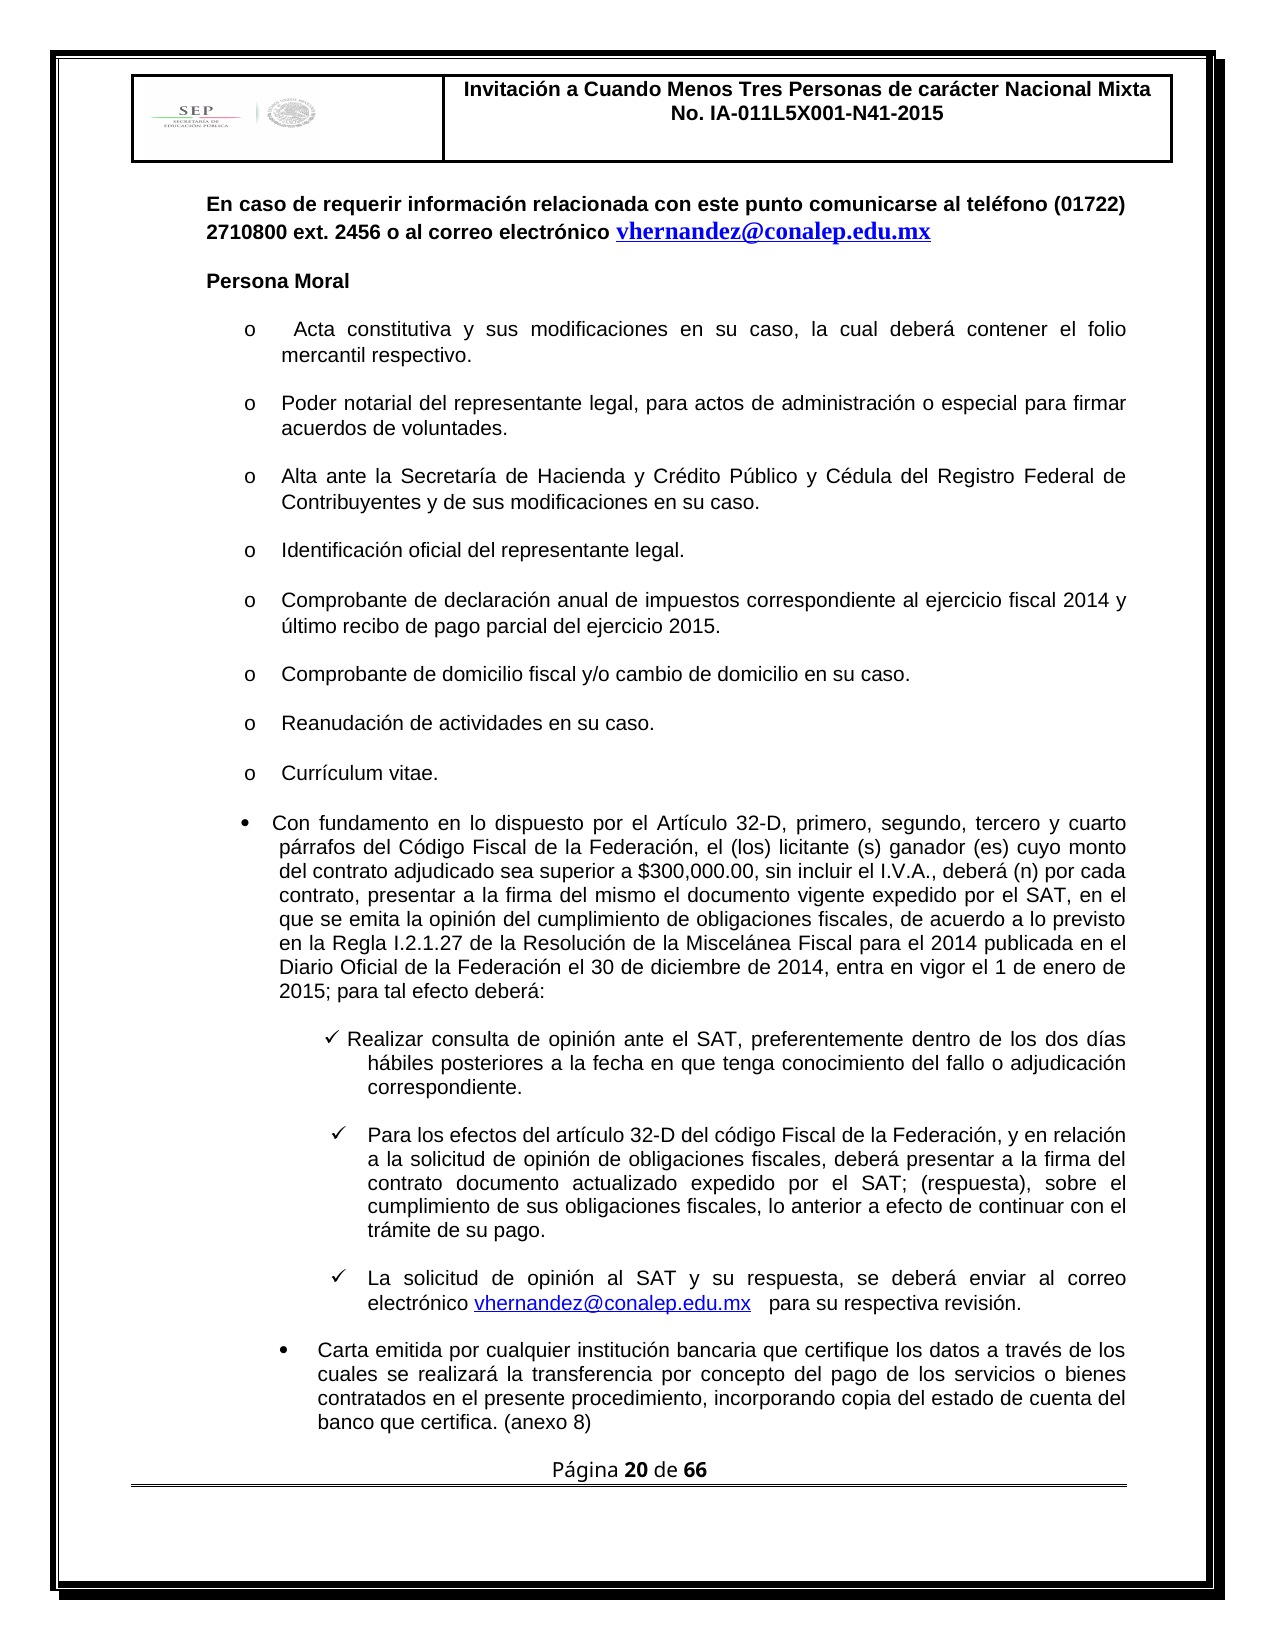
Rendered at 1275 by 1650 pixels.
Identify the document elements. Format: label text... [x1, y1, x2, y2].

list Para los efectos del artículo 32-D del código Fiscal de la Federación, y en relación a la solicitud de opinión de obligaciones fiscales, deberá presentar a la firma del contrato documento actualizado expedido por el SAT; (respuesta), sobre el cumplimiento de sus obligaciones fiscales, lo anterior a efecto de continuar con el trámite de su pago. [330, 1122, 1127, 1242]
list Identificación oficial del representante legal. [244, 538, 1127, 564]
list La solicitud de opinión al SAT y su respuesta, se deberá enviar al correo electrónico vhernandez@conalep.edu.mx para su respectiva revisión. [330, 1266, 1127, 1314]
picture [144, 77, 320, 159]
list Poder notarial del representante legal, para actos de administración o especial para firmar acuerdos de voluntades. [244, 390, 1127, 440]
list Alta ante la Secretaría de Hacienda y Crédito Público y Cédula del Registro Federal de Contribuyentes y de sus modificaciones en su caso. [244, 464, 1127, 514]
list Carta emitida por cualquier institución bancaria que certifique los datos a través de los cuales se realizará la transferencia por concepto del pago de los servicios o bienes contratados en el presente procedimiento, incorporando copia del estado de cuenta del banco que certifica. (anexo 8) [280, 1338, 1127, 1434]
list Comprobante de domicilio fiscal y/o cambio de domicilio en su caso. [244, 661, 1127, 687]
text Persona Moral [206, 269, 1127, 293]
list Acta constitutiva y sus modificaciones en su caso, la cual deberá contener el folio mercantil respectivo. [244, 317, 1127, 366]
list Currículum vitae. [244, 761, 1127, 787]
list Reanudación de actividades en su caso. [244, 711, 1127, 737]
list Con fundamento en lo dispuesto por el Artículo 32-D, primero, segundo, tercero y cuarto párrafos del Código Fiscal de la Federación, el (los) licitante (s) ganador (es) cuyo monto del contrato adjudicado sea superior a $300,000.00, sin incluir el I.V.A., deberá (n) por cada contrato, presentar a la firma del mismo el documento vigente expedido por el SAT, en el que se emita la opinión del cumplimiento de obligaciones fiscales, de acuerdo a lo previsto en la Regla I.2.1.27 de la Resolución de la Miscelánea Fiscal para el 2014 publicada en el Diario Oficial de la Federación el 30 de diciembre de 2014, entra en vigor el 1 de enero de 2015; para tal efecto deberá: [241, 811, 1127, 1002]
list Comprobante de declaración anual de impuestos correspondiente al ejercicio fiscal 2014 y último recibo de pago parcial del ejercicio 2015. [244, 588, 1127, 637]
text En caso de requerir información relacionada con este punto comunicarse al teléfono (01722) 2710800 ext. 2456 o al correo electrónico vhernandez@conalep.edu.mx [206, 192, 1127, 245]
list Realizar consulta de opinión ante el SAT, preferentemente dentro de los dos días hábiles posteriores a la fecha en que tenga conocimiento del fallo o adjudicación correspondiente. [323, 1026, 1127, 1098]
